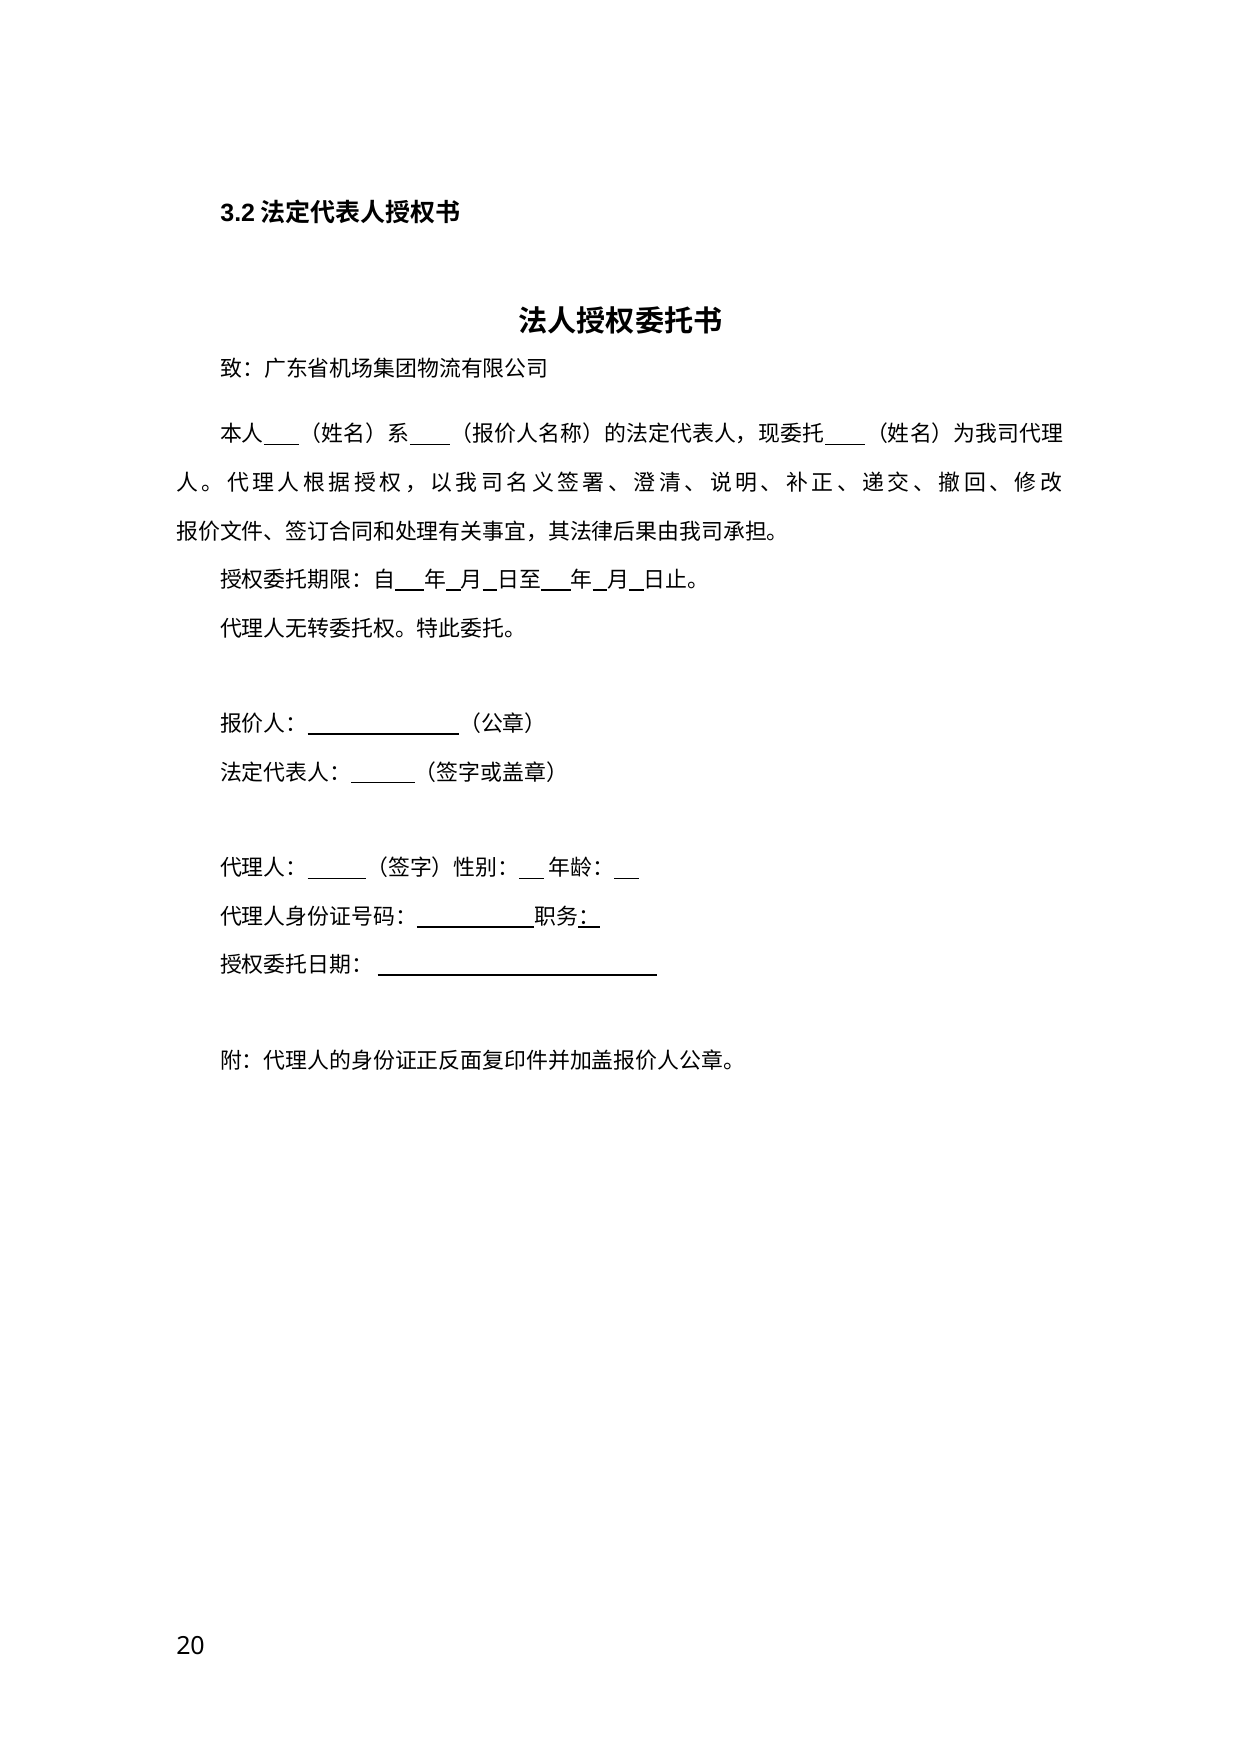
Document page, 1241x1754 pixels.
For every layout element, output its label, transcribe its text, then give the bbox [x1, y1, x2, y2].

text 法定代表人： （签字或盖章） [176, 754, 1064, 787]
subtitle 3.2法定代表人授权书 [220, 178, 1064, 243]
text 授权委托期限：自 年 月 日至 年 月 日止。 [176, 562, 1064, 594]
text 本人 （姓名）系 （报价人名称）的法定代表人，现委托 （姓名）为我司代理人。代理人根据授权，以我司名义签署、澄清、说明、补正、递交、撤回、修改 报价文件、签订合同和处理有关事宜，其法律后果由我司承担。 [176, 416, 1064, 546]
text 代理人无转委托权。特此委托。 [176, 610, 1064, 643]
text 报价人： （公章） [176, 706, 1064, 738]
text 代理人： （签字）性别： 年龄： [176, 850, 1064, 882]
text 致：广东省机场集团物流有限公司 [220, 351, 1064, 383]
text 法人授权委托书 [176, 286, 1064, 351]
text 授权委托日期： [176, 947, 1064, 979]
text 代理人身份证号码： 职务： [176, 898, 1064, 931]
text 附：代理人的身份证正反面复印件并加盖报价人公章。 [176, 1042, 1064, 1075]
